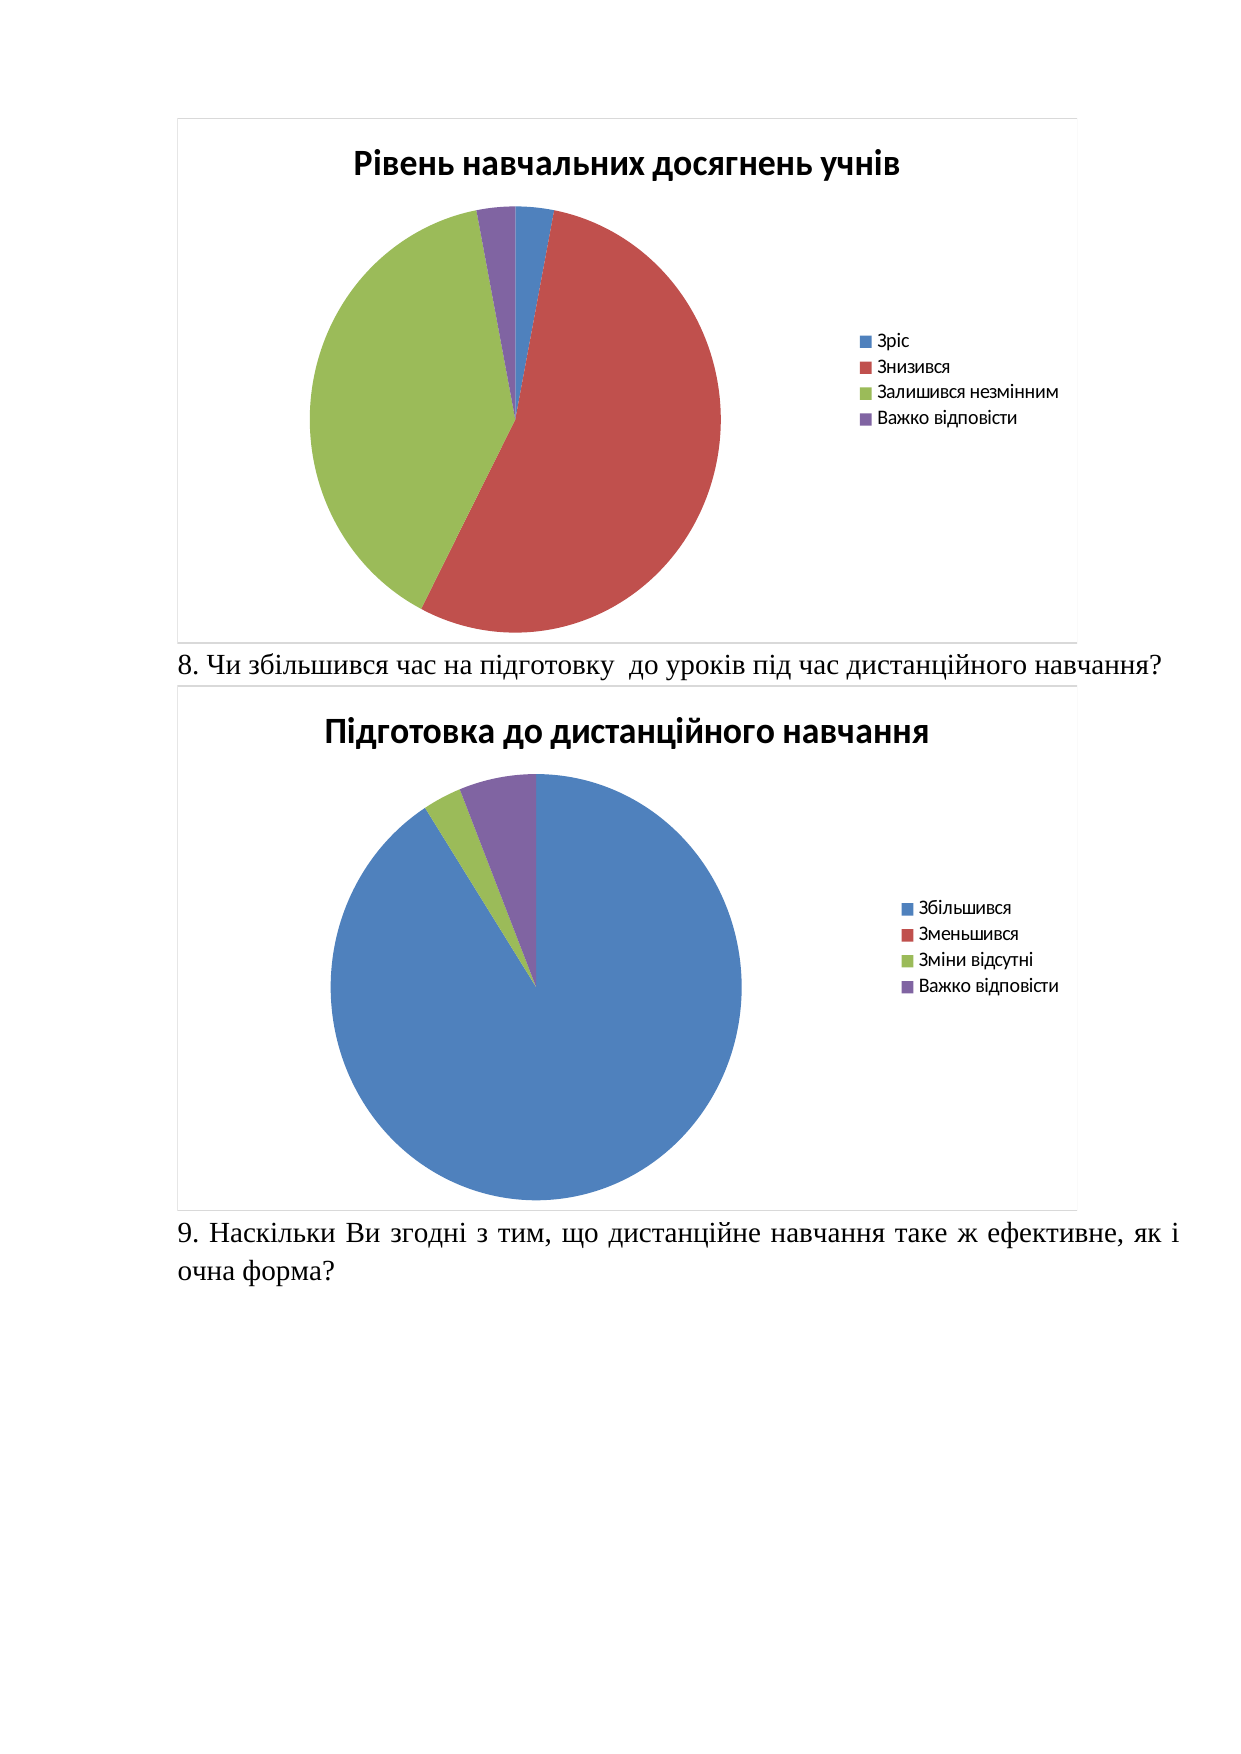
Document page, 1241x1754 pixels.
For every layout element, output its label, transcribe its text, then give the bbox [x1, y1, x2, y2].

text 8. Чи збільшився час на підготовку до уроків під час дистанційного навчання? [177, 647, 1181, 681]
text 9. Наскільки Ви згодні з тим, що дистанційне навчання таке ж ефективне, як і очна форма? [177, 1215, 1181, 1287]
